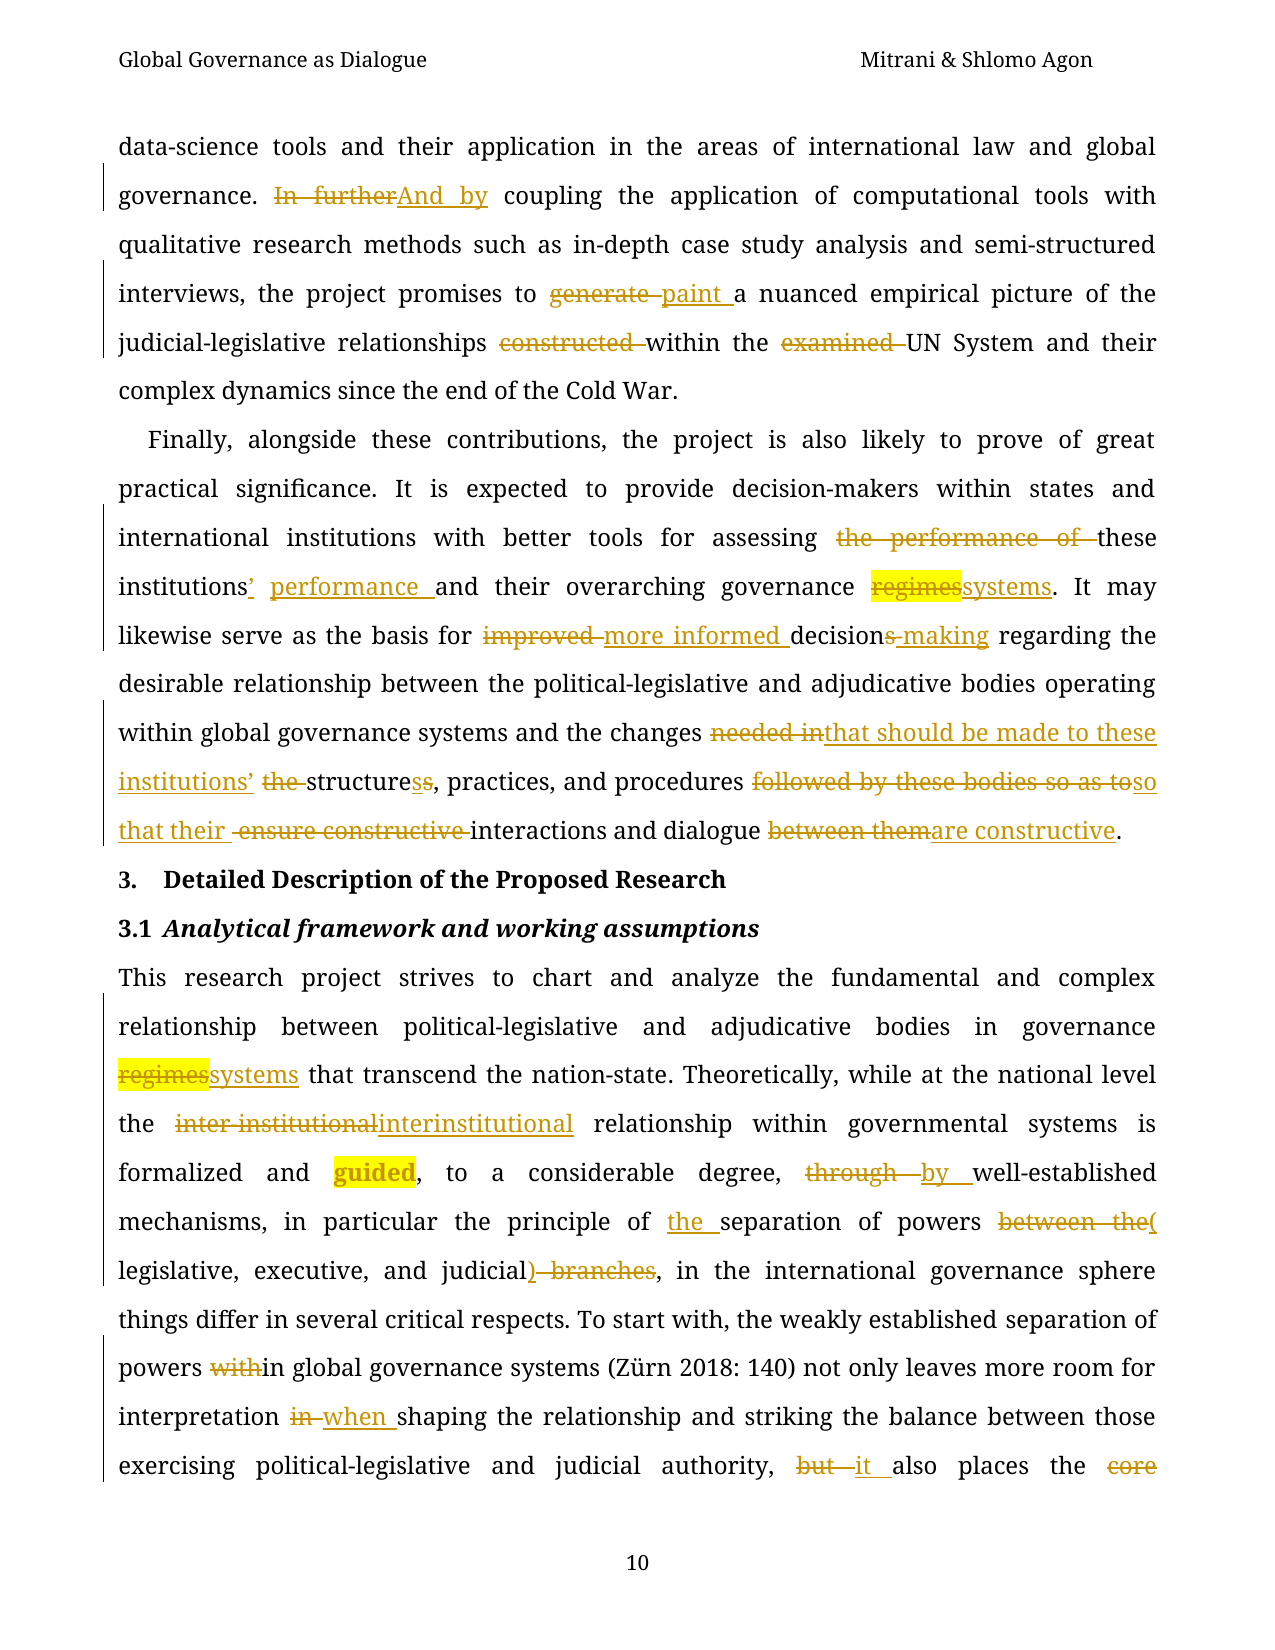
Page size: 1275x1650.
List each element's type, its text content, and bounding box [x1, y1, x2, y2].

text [118, 130, 1157, 407]
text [118, 960, 1157, 1482]
text Finally, alongside these contributions, the project is also likely to prove of great practical significance. It is expected to provide decision-makers within states and international institutions with better tools for assessing these institutions and their overarching governance . It may likewise serve as the basis for decision regarding the desirable relationship between the political-legislative and adjudicative bodies operating within global governance systems and the changes structure, practices, and procedures interactions and dialogue . [118, 423, 1157, 846]
list Analytical framework and working assumptions [118, 912, 1157, 944]
list Detailed Description of the Proposed Research [118, 863, 1157, 895]
